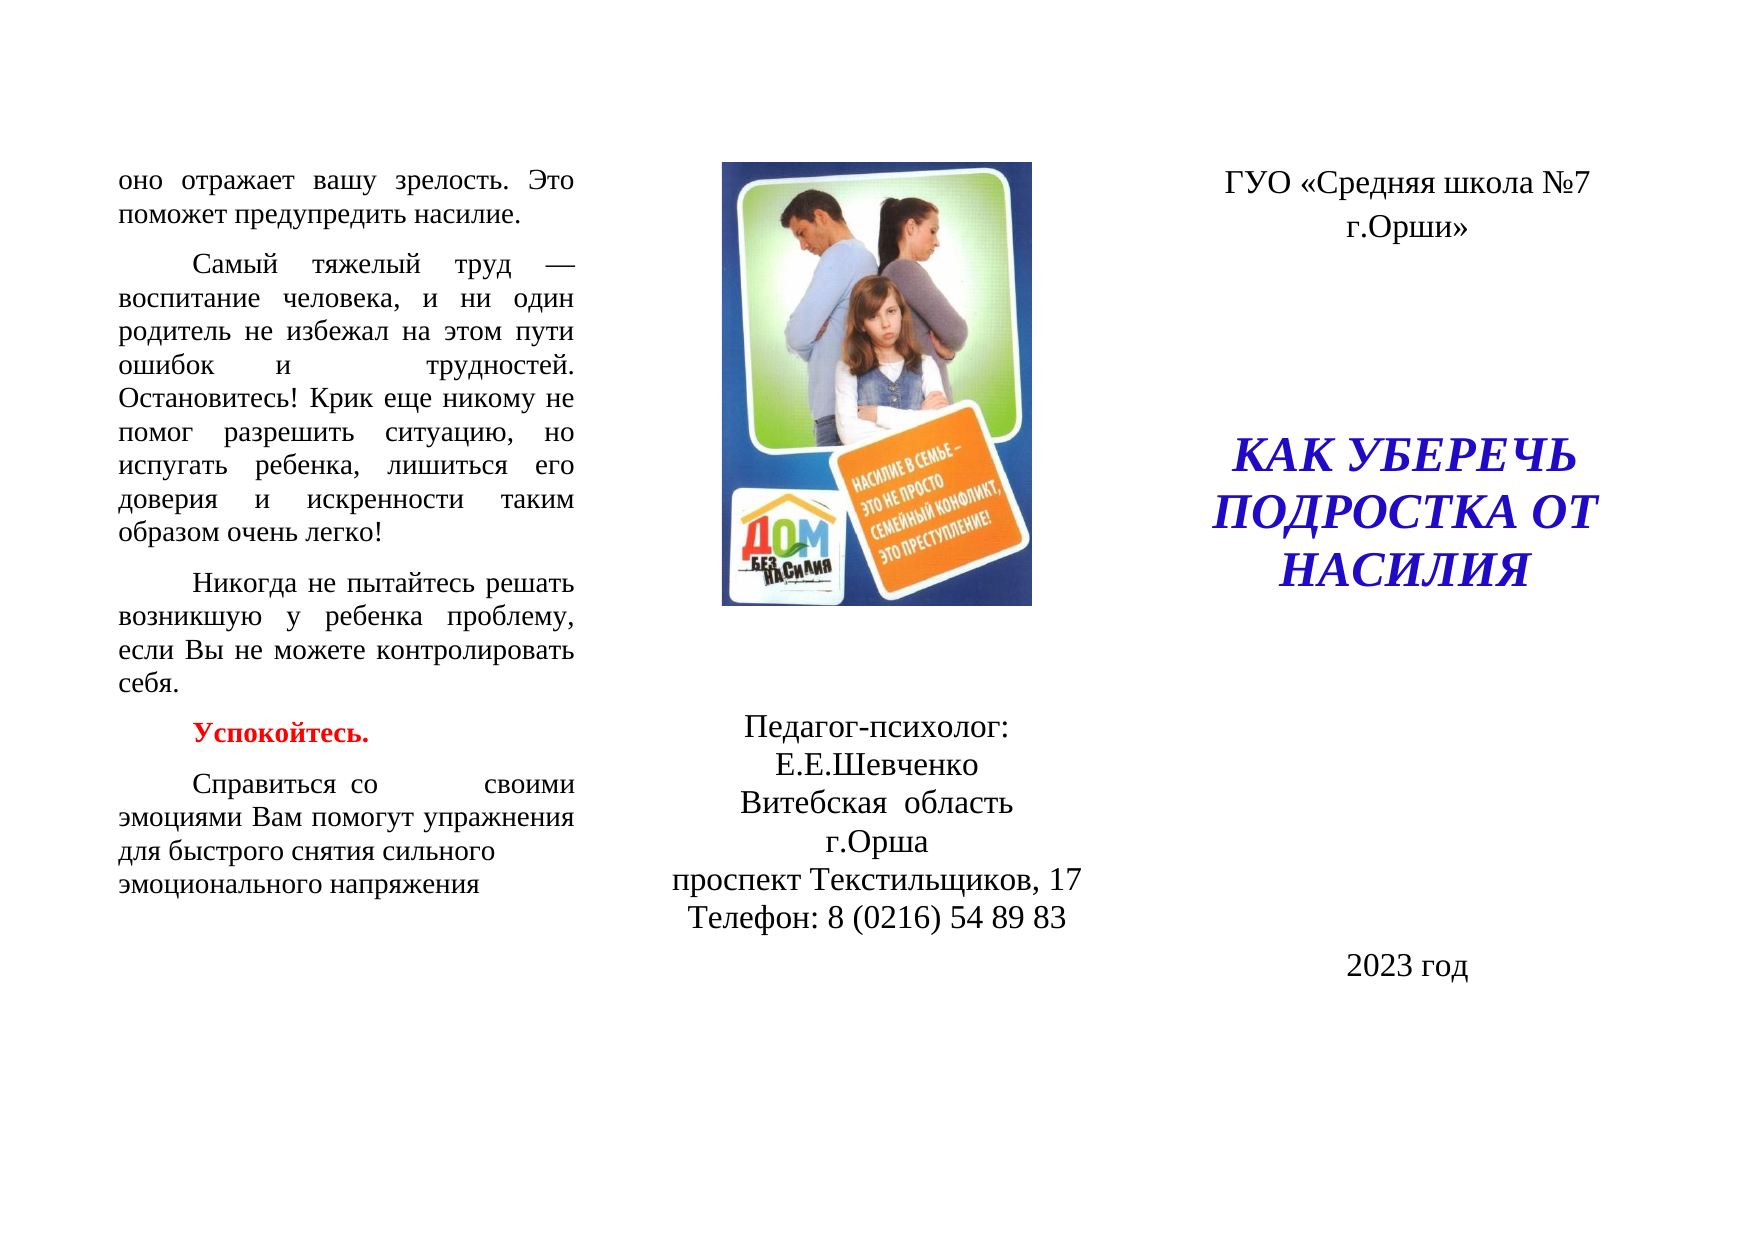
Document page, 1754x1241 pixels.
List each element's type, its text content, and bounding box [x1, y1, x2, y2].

picture [721, 162, 1032, 606]
text Никогда не пытайтесь решать возникшую у ребенка проблему, если Вы не можете контролировать себя. [118, 565, 575, 699]
text 2023 год [1179, 945, 1636, 984]
text ГУО «Средняя школа №7 г.Орши» [1179, 162, 1636, 245]
text Справиться со своими эмоциями Вам помогут упражнения для быстрого снятия сильного эмоционального напряжения [118, 766, 575, 900]
text Успокойтесь. [118, 716, 575, 749]
text Телефон: 8 (0216) 54 89 83 [648, 898, 1105, 936]
text проспект Текстильщиков, 17 [648, 859, 1105, 898]
text г.Орша [648, 821, 1105, 859]
text КАК УБЕРЕЧЬ ПОДРОСТКА ОТ НАСИЛИЯ [1179, 425, 1636, 597]
text Витебская область [648, 783, 1105, 821]
text Самый тяжелый труд — воспитание человека, и ни один родитель не избежал на этом пути ошибок и трудностей. Остановитесь! Крик еще никому не помог разрешить ситуацию, но испугать ребенка, лишиться его доверия и искренности таким образом очень легко! [118, 246, 575, 548]
text Педагог-психолог: Е.Е.Шевченко [648, 706, 1105, 783]
